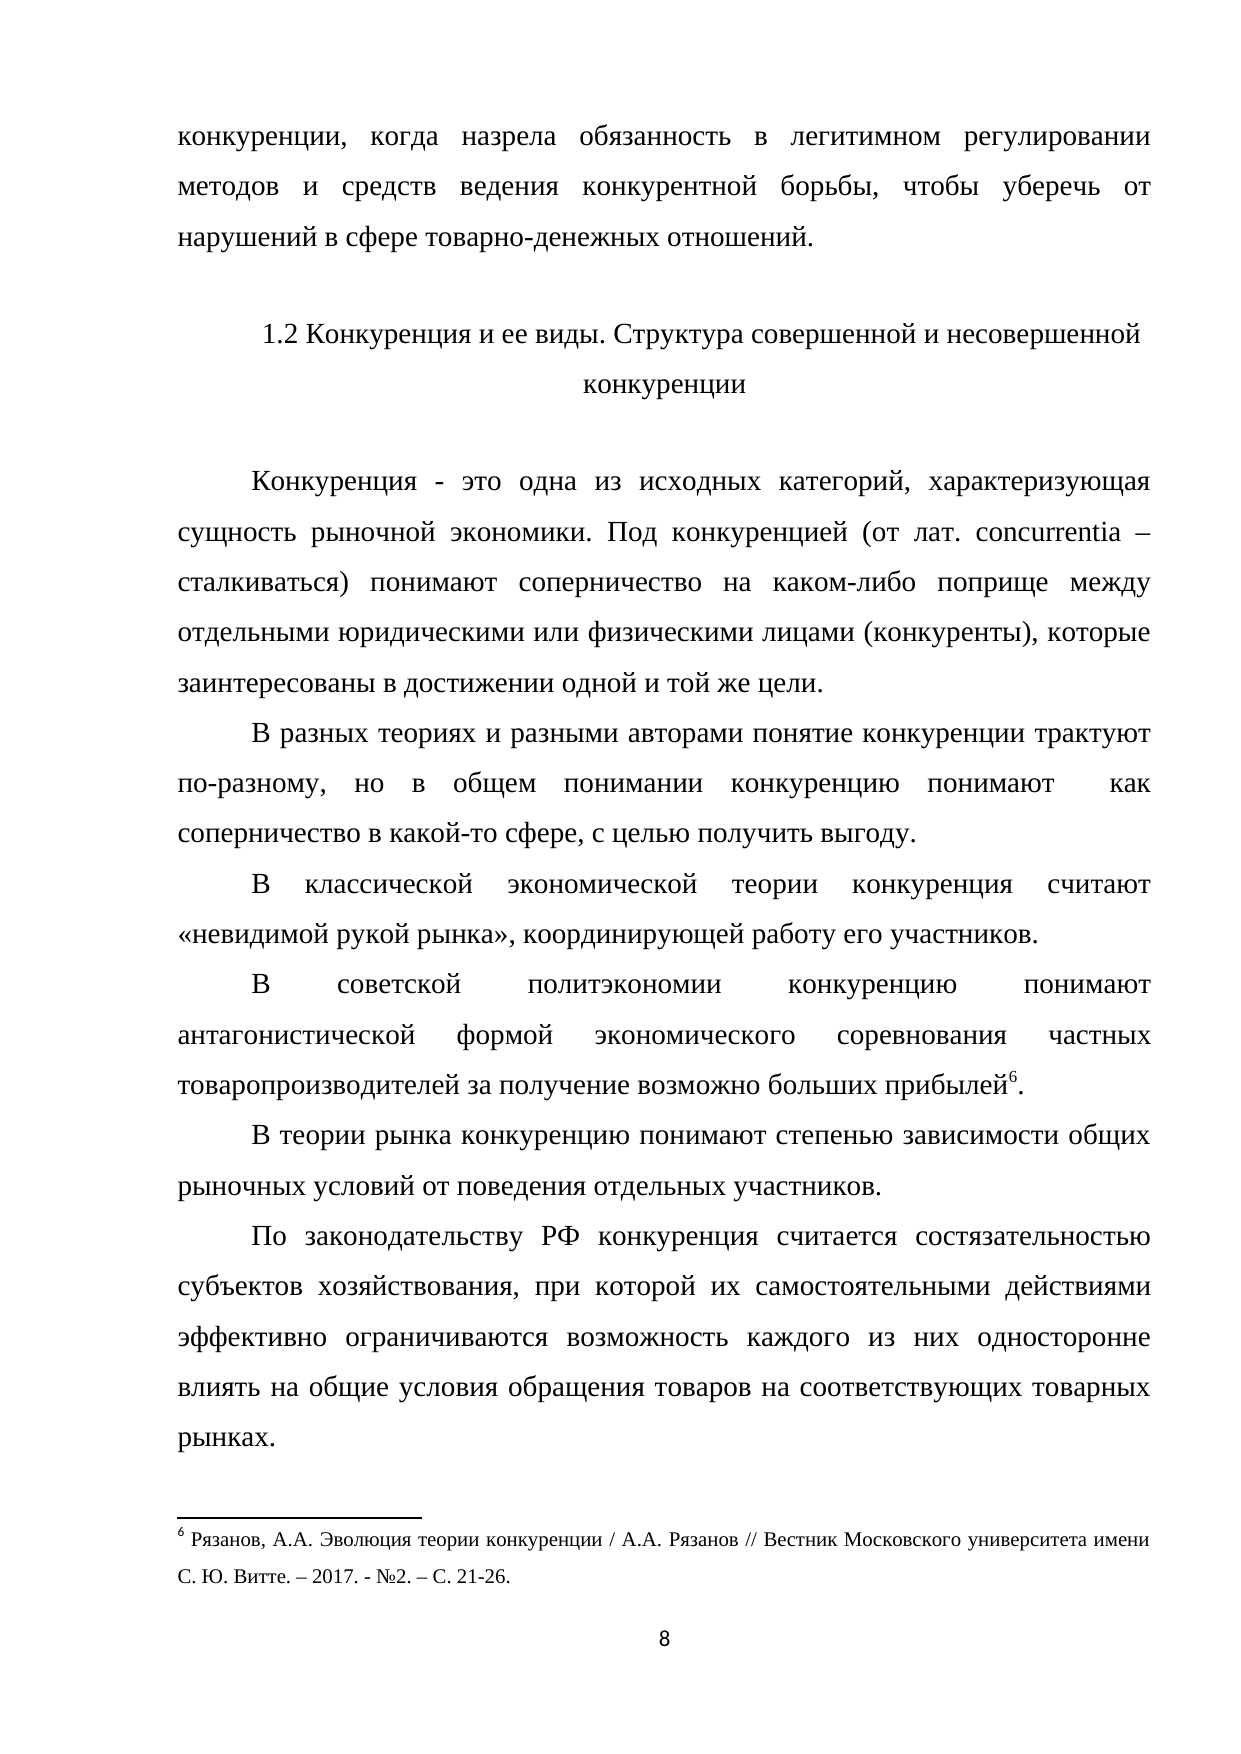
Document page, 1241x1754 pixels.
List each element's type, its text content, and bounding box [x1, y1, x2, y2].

text В разных теориях и разными авторами понятие конкуренции трактуют по-разному, но в общем понимании конкуренцию понимают как соперничество в какой-то сфере, с целью получить выгоду. [177, 715, 1152, 849]
text В советской политэкономии конкуренцию понимают антагонистической формой экономического соревнования частных товаропроизводителей за получение возможно больших прибылей. [177, 967, 1152, 1101]
subtitle 1.2 Конкуренция и ее виды. Структура совершенной и несовершенной конкуренции [177, 316, 1152, 400]
text Конкуренция - это одна из исходных категорий, характеризующая сущность рыночной экономики. Под конкуренцией (от лат. concurrentia – сталкиваться) понимают соперничество на каком-либо поприще между отдельными юридическими или физическими лицами (конкуренты), которые заинтересованы в достижении одной и той же цели. [177, 463, 1152, 698]
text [177, 118, 1152, 252]
text В теории рынка конкуренцию понимают степенью зависимости общих рыночных условий от поведения отдельных участников. [177, 1117, 1152, 1201]
text В классической экономической теории конкуренция считают «невидимой рукой рынка», координирующей работу его участников. [177, 866, 1152, 950]
text По законодательству РФ конкуренция считается состязательностью субъектов хозяйствования, при которой их самостоятельными действиями эффективно ограничиваются возможность каждого из них односторонне влиять на общие условия обращения товаров на соответствующих товарных рынках. [177, 1218, 1152, 1453]
